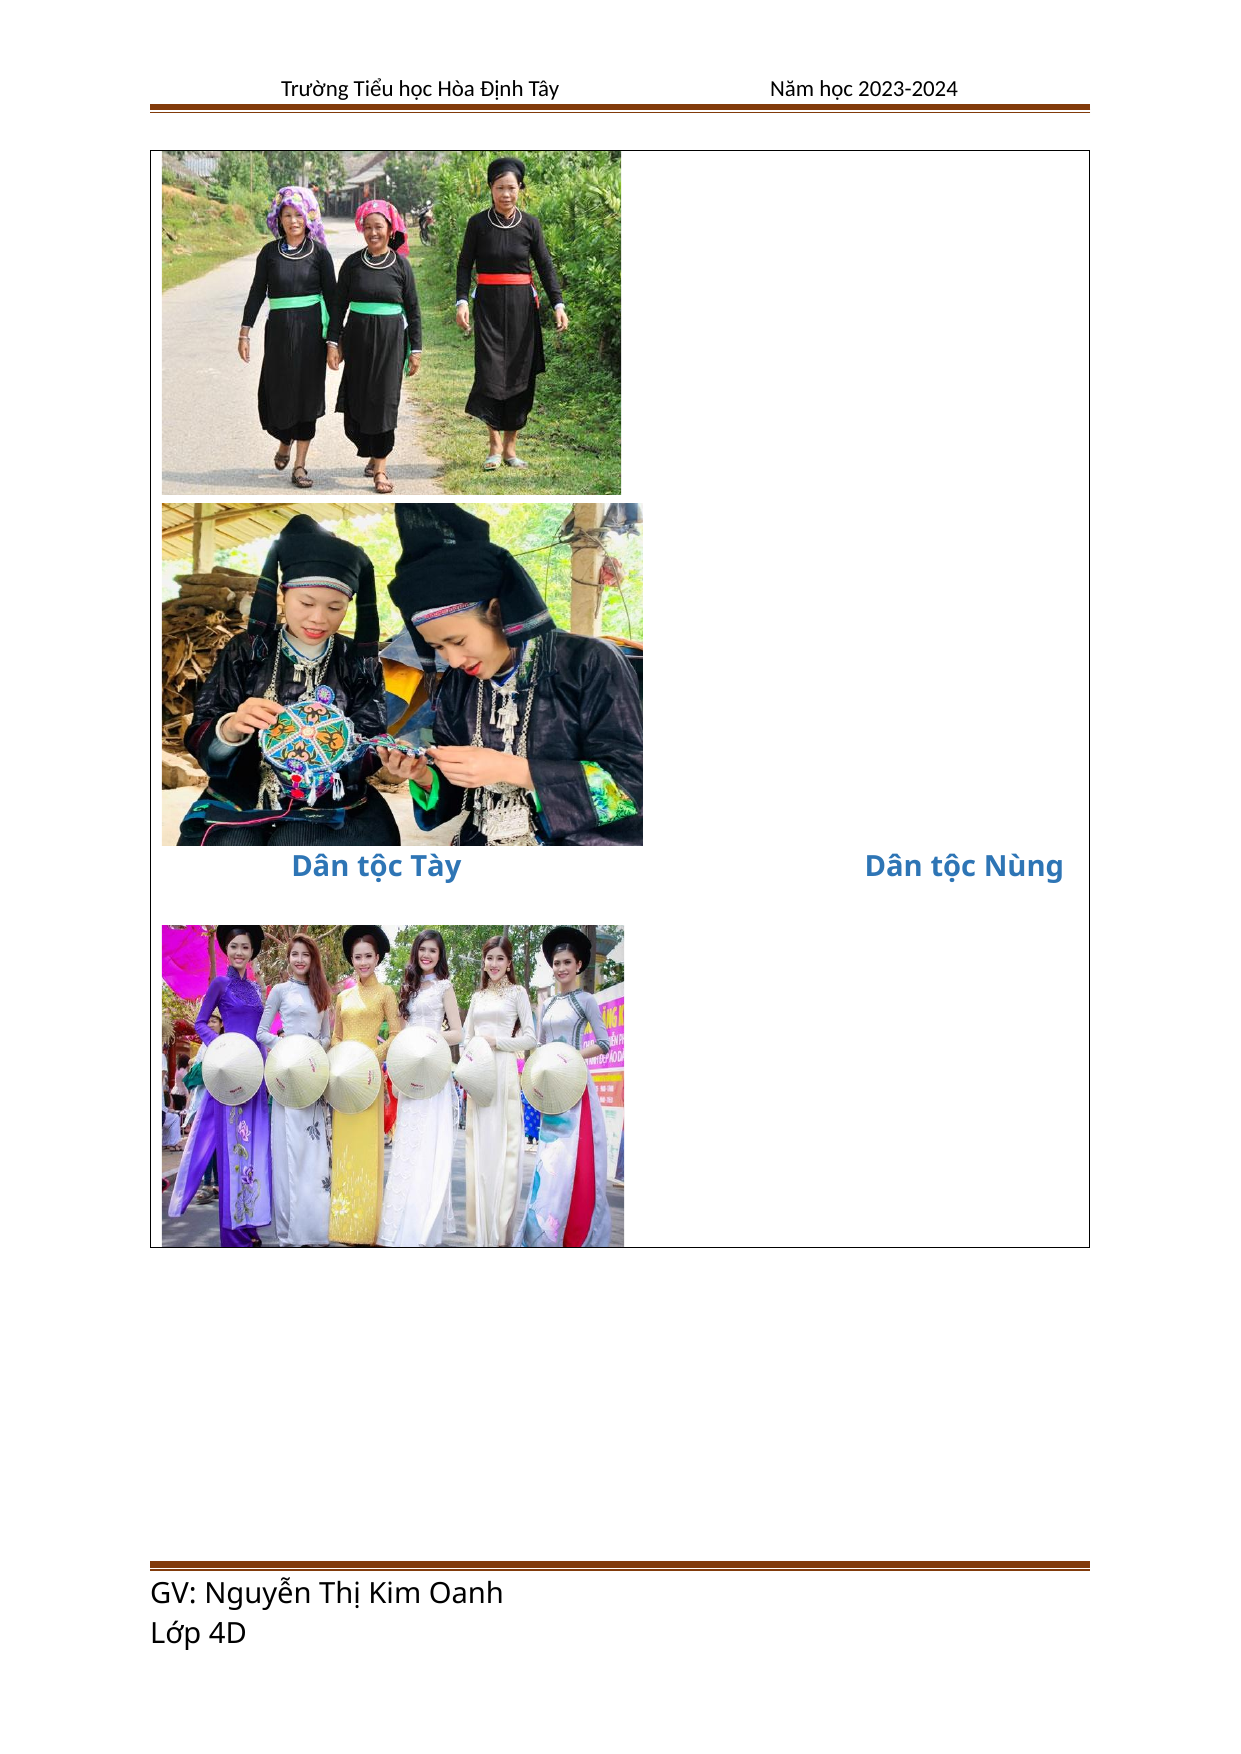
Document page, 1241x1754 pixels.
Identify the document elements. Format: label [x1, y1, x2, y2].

picture [161, 151, 622, 495]
picture [161, 503, 643, 846]
picture [161, 925, 625, 1247]
table_cell [151, 151, 1089, 1247]
